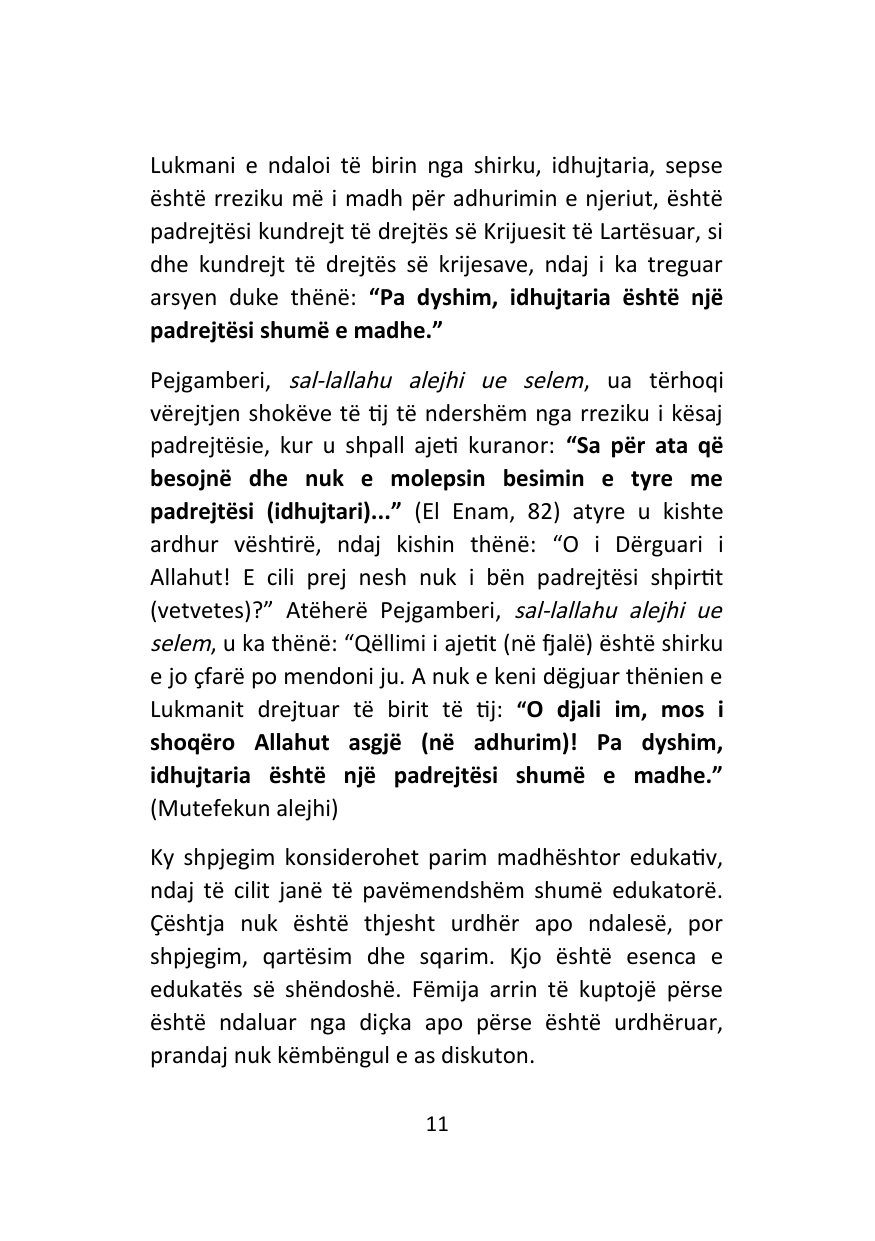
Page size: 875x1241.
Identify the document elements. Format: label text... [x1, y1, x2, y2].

text Pejgamberi, sal-lallahu alejhi ue selem, ua tërhoqi vërejtjen shokëve të tij të ndershëm nga rreziku i kësaj padrejtësie, kur u shpall ajeti kuranor: “Sa për ata që besojnë dhe nuk e molepsin besimin e tyre me padrejtësi (idhujtari)...” (El Enam, 82) atyre u kishte ardhur vështirë, ndaj kishin thënë: “O i Dërguari i Allahut! E cili prej nesh nuk i bën padrejtësi shpirtit (vetvetes)?” Atëherë Pejgamberi, sal-lallahu alejhi ue selem, u ka thënë: “Qëllimi i ajetit (në fjalë) është shirku e jo çfarë po mendoni ju. A nuk e keni dëgjuar thënien e Lukmanit drejtuar të birit të tij: “O djali im, mos i shoqëro Allahut asgjë (në adhurim)! Pa dyshim, idhujtaria është një padrejtësi shumë e madhe.” (Mutefekun alejhi) [150, 364, 724, 823]
text Lukmani e ndaloi të birin nga shirku, idhujtaria, sepse është rreziku më i madh për adhurimin e njeriut, është padrejtësi kundrejt të drejtës së Krijuesit të Lartësuar, si dhe kundrejt të drejtës së krijesave, ndaj i ka treguar arsyen duke thënë: “Pa dyshim, idhujtaria është një padrejtësi shumë e madhe.” [150, 150, 724, 345]
text Ky shpjegim konsiderohet parim madhështor edukativ, ndaj të cilit janë të pavëmendshëm shumë edukatorë. Çështja nuk është thjesht urdhër apo ndalesë, por shpjegim, qartësim dhe sqarim. Kjo është esenca e edukatës së shëndoshë. Fëmija arrin të kuptojë përse është ndaluar nga diçka apo përse është urdhëruar, prandaj nuk këmbëngul e as diskuton. [150, 842, 724, 1070]
